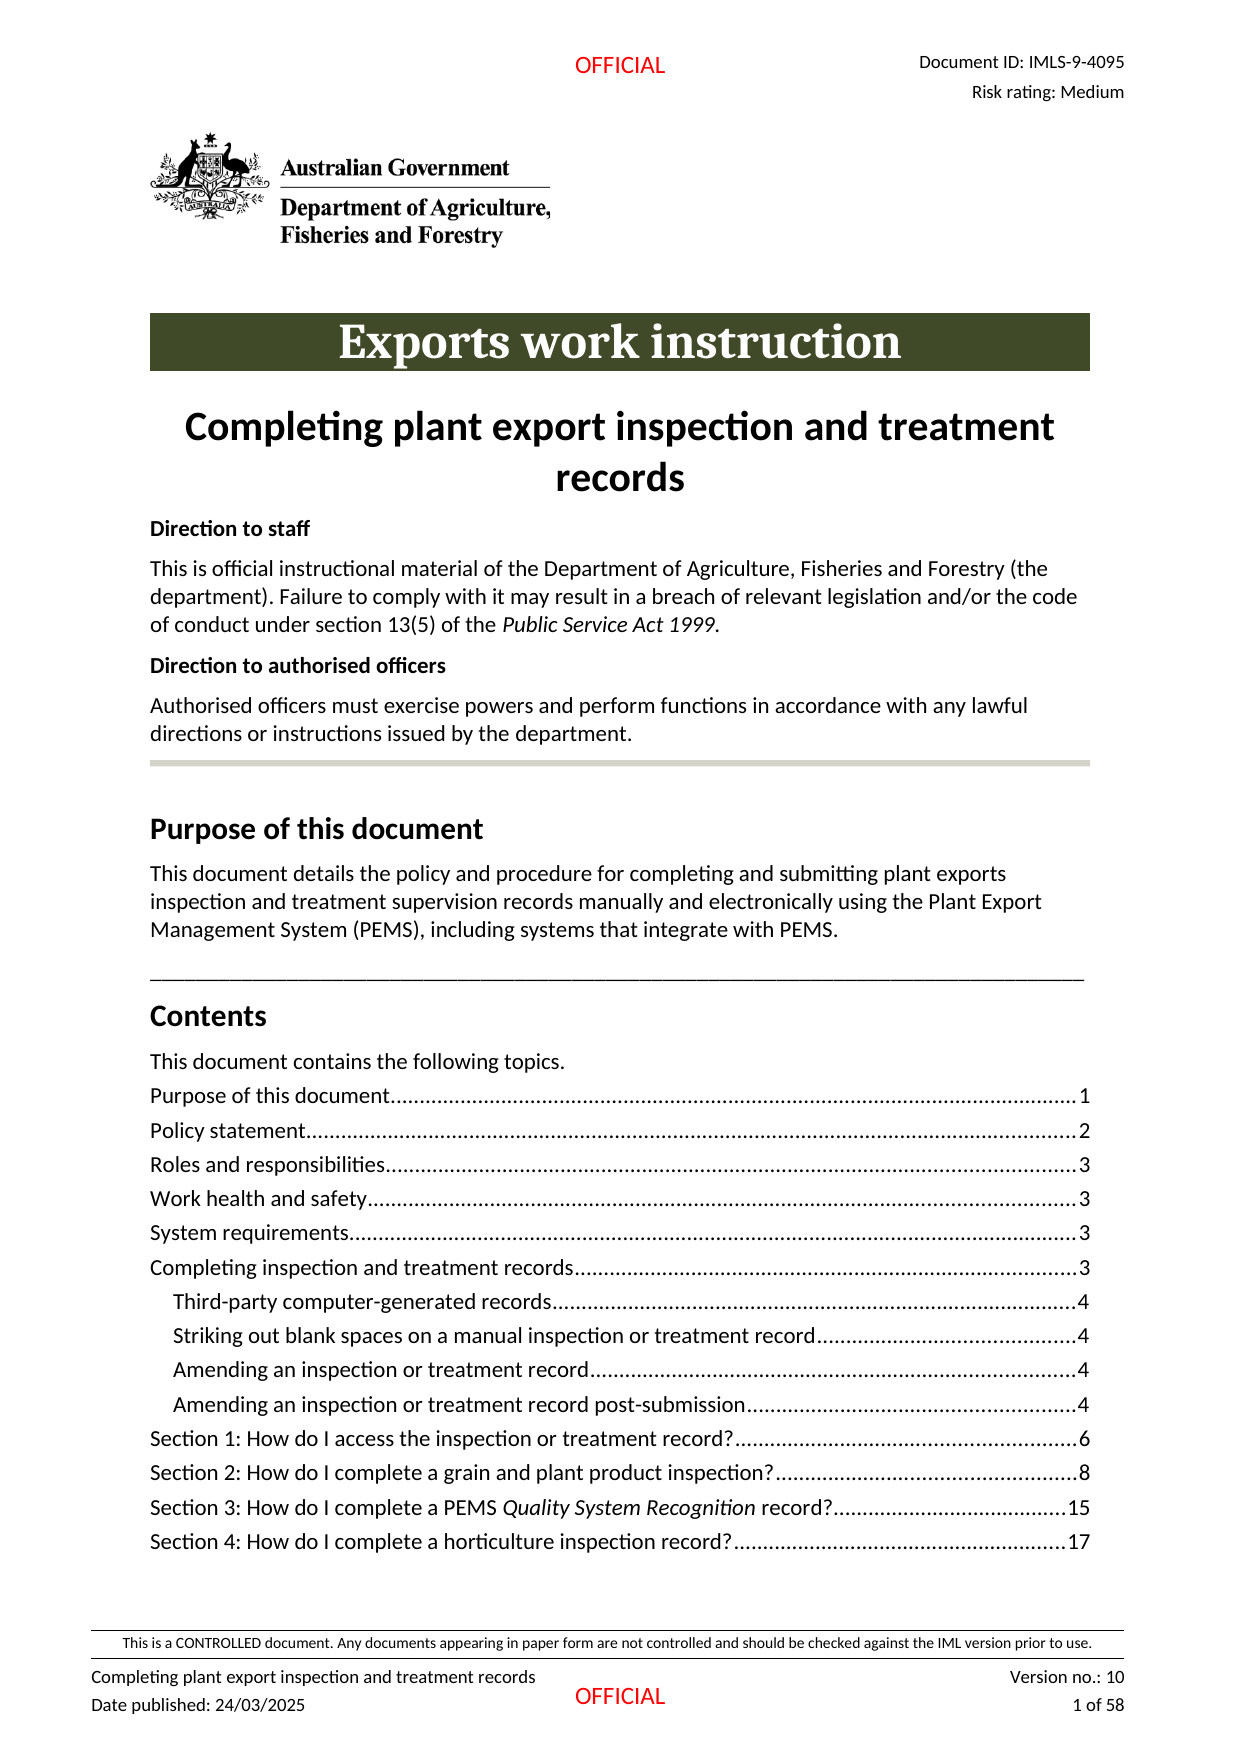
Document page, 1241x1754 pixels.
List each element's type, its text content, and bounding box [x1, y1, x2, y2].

text Third-party computer-generated records 4 [173, 1287, 1090, 1315]
text Authorised officers must exercise powers and perform functions in accordance with any lawful directions or instructions issued by the department. [150, 691, 1090, 747]
text Amending an inspection or treatment record post-submission 4 [173, 1390, 1090, 1418]
text System requirements 3 [150, 1218, 1090, 1247]
text Section 3: How do I complete a PEMS Quality System Recognition record? 15 [150, 1493, 1090, 1521]
text This document contains the following topics. [150, 1047, 1090, 1075]
text Direction to staff [150, 514, 1090, 542]
text Section 1: How do I access the inspection or treatment record? 6 [150, 1424, 1090, 1452]
text Exports work instruction [150, 313, 1090, 371]
text Section 4: How do I complete a horticulture inspection record? 17 [150, 1527, 1090, 1555]
picture [150, 131, 550, 248]
text Purpose of this document 1 [150, 1081, 1090, 1109]
text Contents [150, 997, 1090, 1035]
text Policy statement 2 [150, 1116, 1090, 1144]
text Striking out blank spaces on a manual inspection or treatment record 4 [173, 1321, 1090, 1349]
text Section 2: How do I complete a grain and plant product inspection? 8 [150, 1458, 1090, 1486]
text Work health and safety 3 [150, 1184, 1090, 1212]
subtitle Completing plant export inspection and treatment records [150, 400, 1090, 501]
text Amending an inspection or treatment record 4 [173, 1356, 1090, 1384]
text This is official instructional material of the Department of Agriculture, Fisheries and Forestry (the department). Failure to comply with it may result in a breach of relevant legislation and/or the code of conduct under section 13(5) of the Public Service Act 1999. [150, 554, 1090, 638]
text This document details the policy and procedure for completing and submitting plant exports inspection and treatment supervision records manually and electronically using the Plant Export Management System (PEMS), including systems that integrate with PEMS. [150, 859, 1090, 943]
text Roles and responsibilities 3 [150, 1150, 1090, 1178]
text __________________________________________________________________________________ [150, 956, 1090, 984]
subtitle Purpose of this document [150, 809, 1090, 847]
text Direction to authorised officers [150, 651, 1090, 679]
text Completing inspection and treatment records 3 [150, 1253, 1090, 1281]
